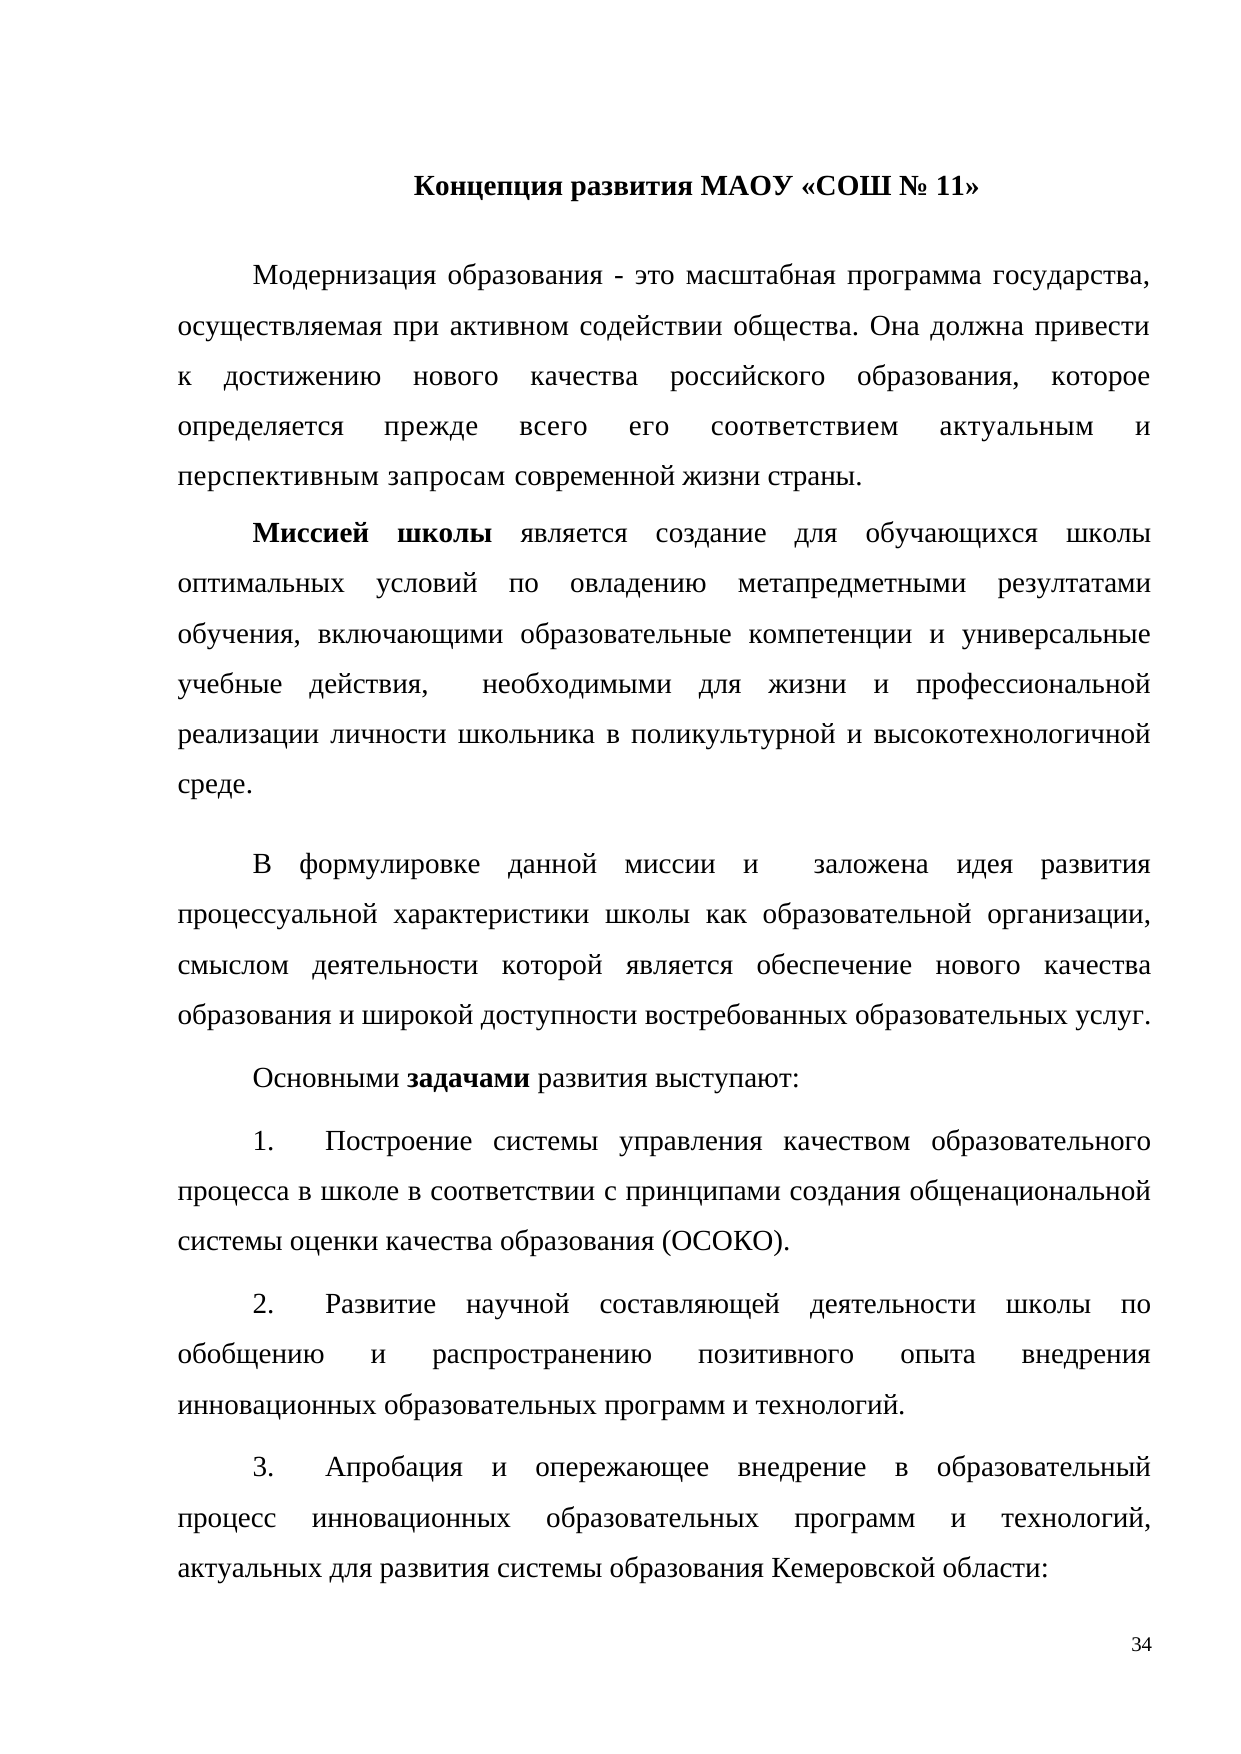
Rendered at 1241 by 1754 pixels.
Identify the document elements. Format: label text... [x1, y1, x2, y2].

text 3. Апробация и опережающее внедрение в образовательный процесс инновационных образовательных программ и технологий, актуальных для развития системы образования Кемеровской области: [177, 1449, 1152, 1584]
text 2. Развитие научной составляющей деятельности школы по обобщению и распространению позитивного опыта внедрения инновационных образовательных программ и технологий. [177, 1286, 1152, 1420]
text Концепция развития МАОУ «СОШ № 11» [177, 168, 1142, 202]
text Модернизация образования - это масштабная программа государства, осуществляемая при активном содействии общества. Она должна привести к достижению нового качества российского образования, которое определяется прежде всего его соответствием актуальным и перспективным запросам современной жизни страны. [177, 257, 1152, 492]
text Миссией школы является создание для обучающихся школы оптимальных условий по овладению метапредметными резултатами обучения, включающими образовательные компетенции и универсальные учебные действия, необходимыми для жизни и профессиональной реализации личности школьника в поликультурной и высокотехнологичной среде. [177, 515, 1152, 800]
text Основными задачами развития выступают: [177, 1060, 1152, 1093]
text 1. Построение системы управления качеством образовательного процесса в школе в соответствии с принципами создания общенациональной системы оценки качества образования (ОСОКО). [177, 1123, 1152, 1257]
text В формулировке данной миссии и заложена идея развития процессуальной характеристики школы как образовательной организации, смыслом деятельности которой является обеспечение нового качества образования и широкой доступности востребованных образовательных услуг. [177, 846, 1152, 1031]
